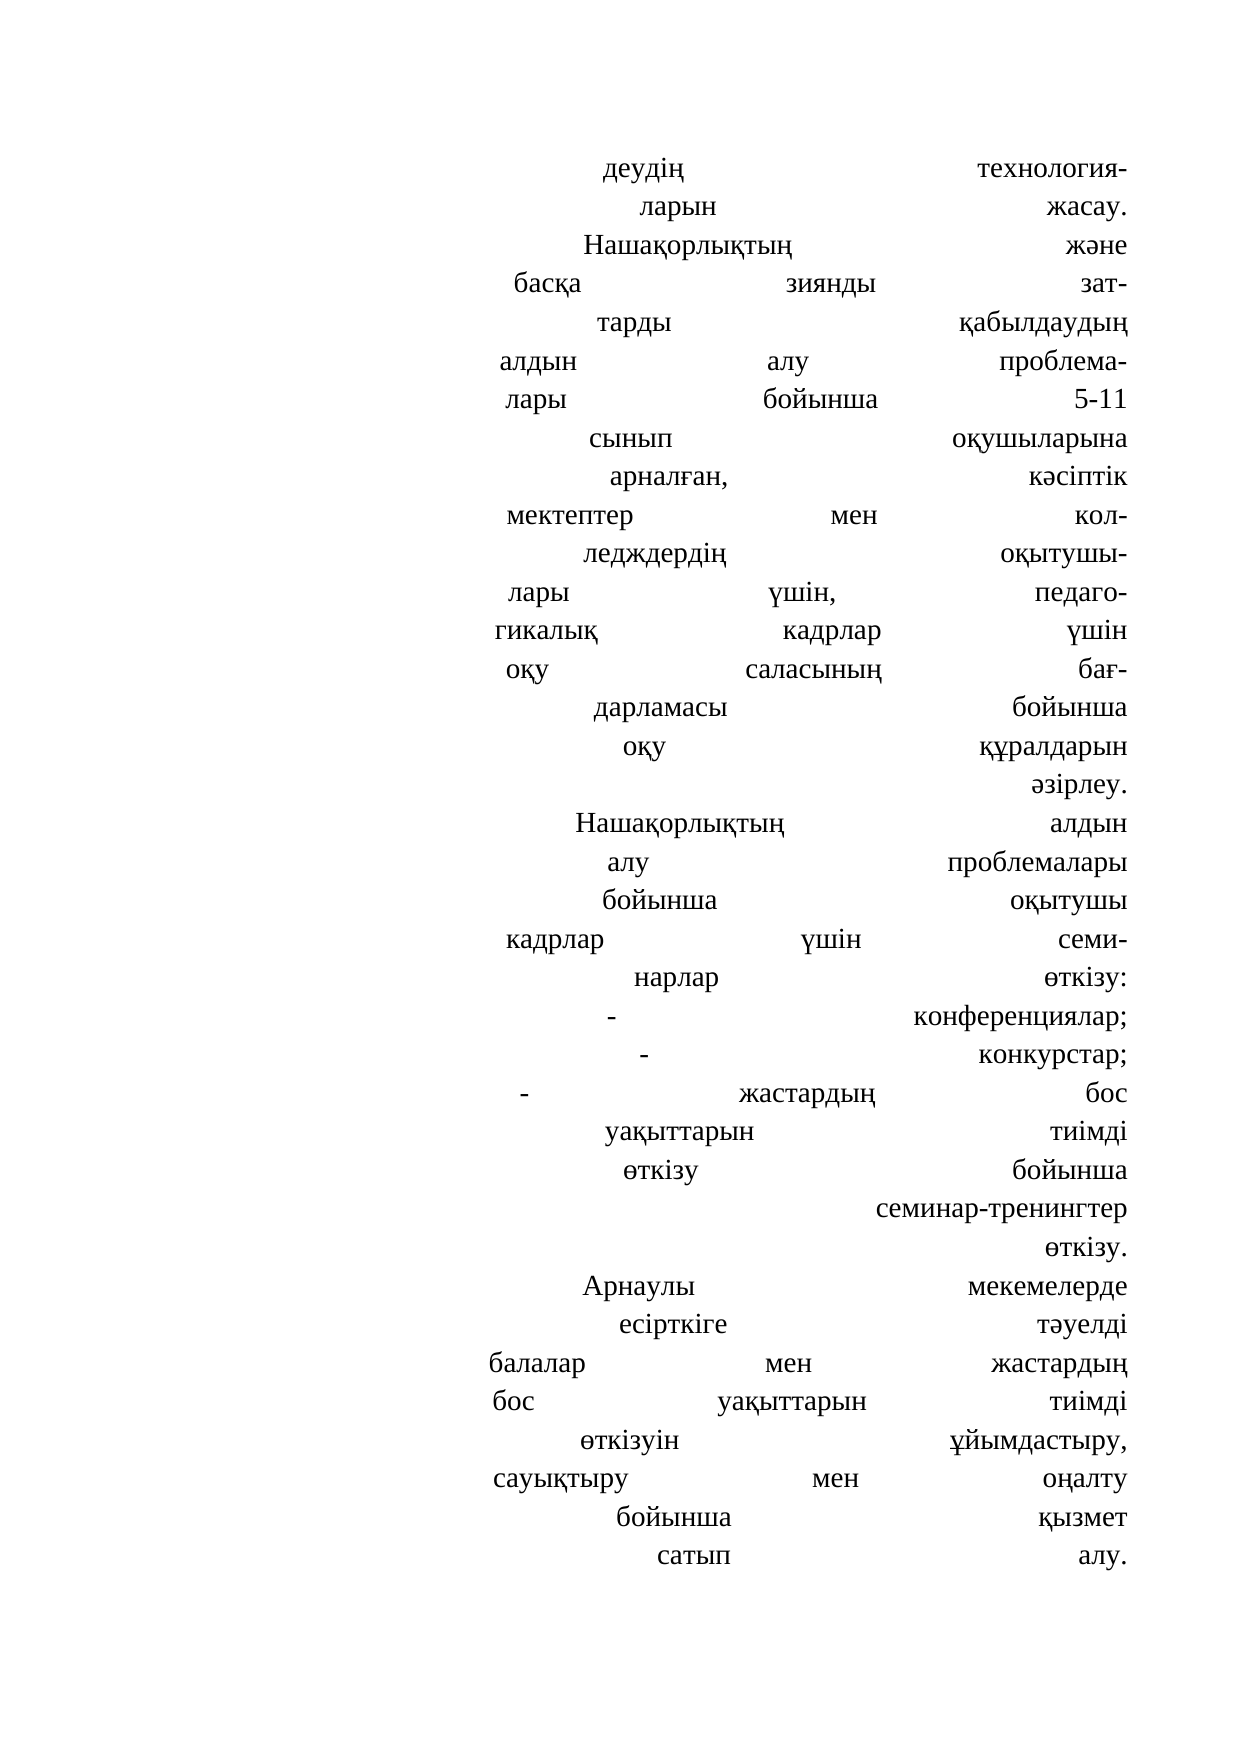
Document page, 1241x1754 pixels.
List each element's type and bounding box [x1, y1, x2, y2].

text [112, 150, 1128, 1571]
